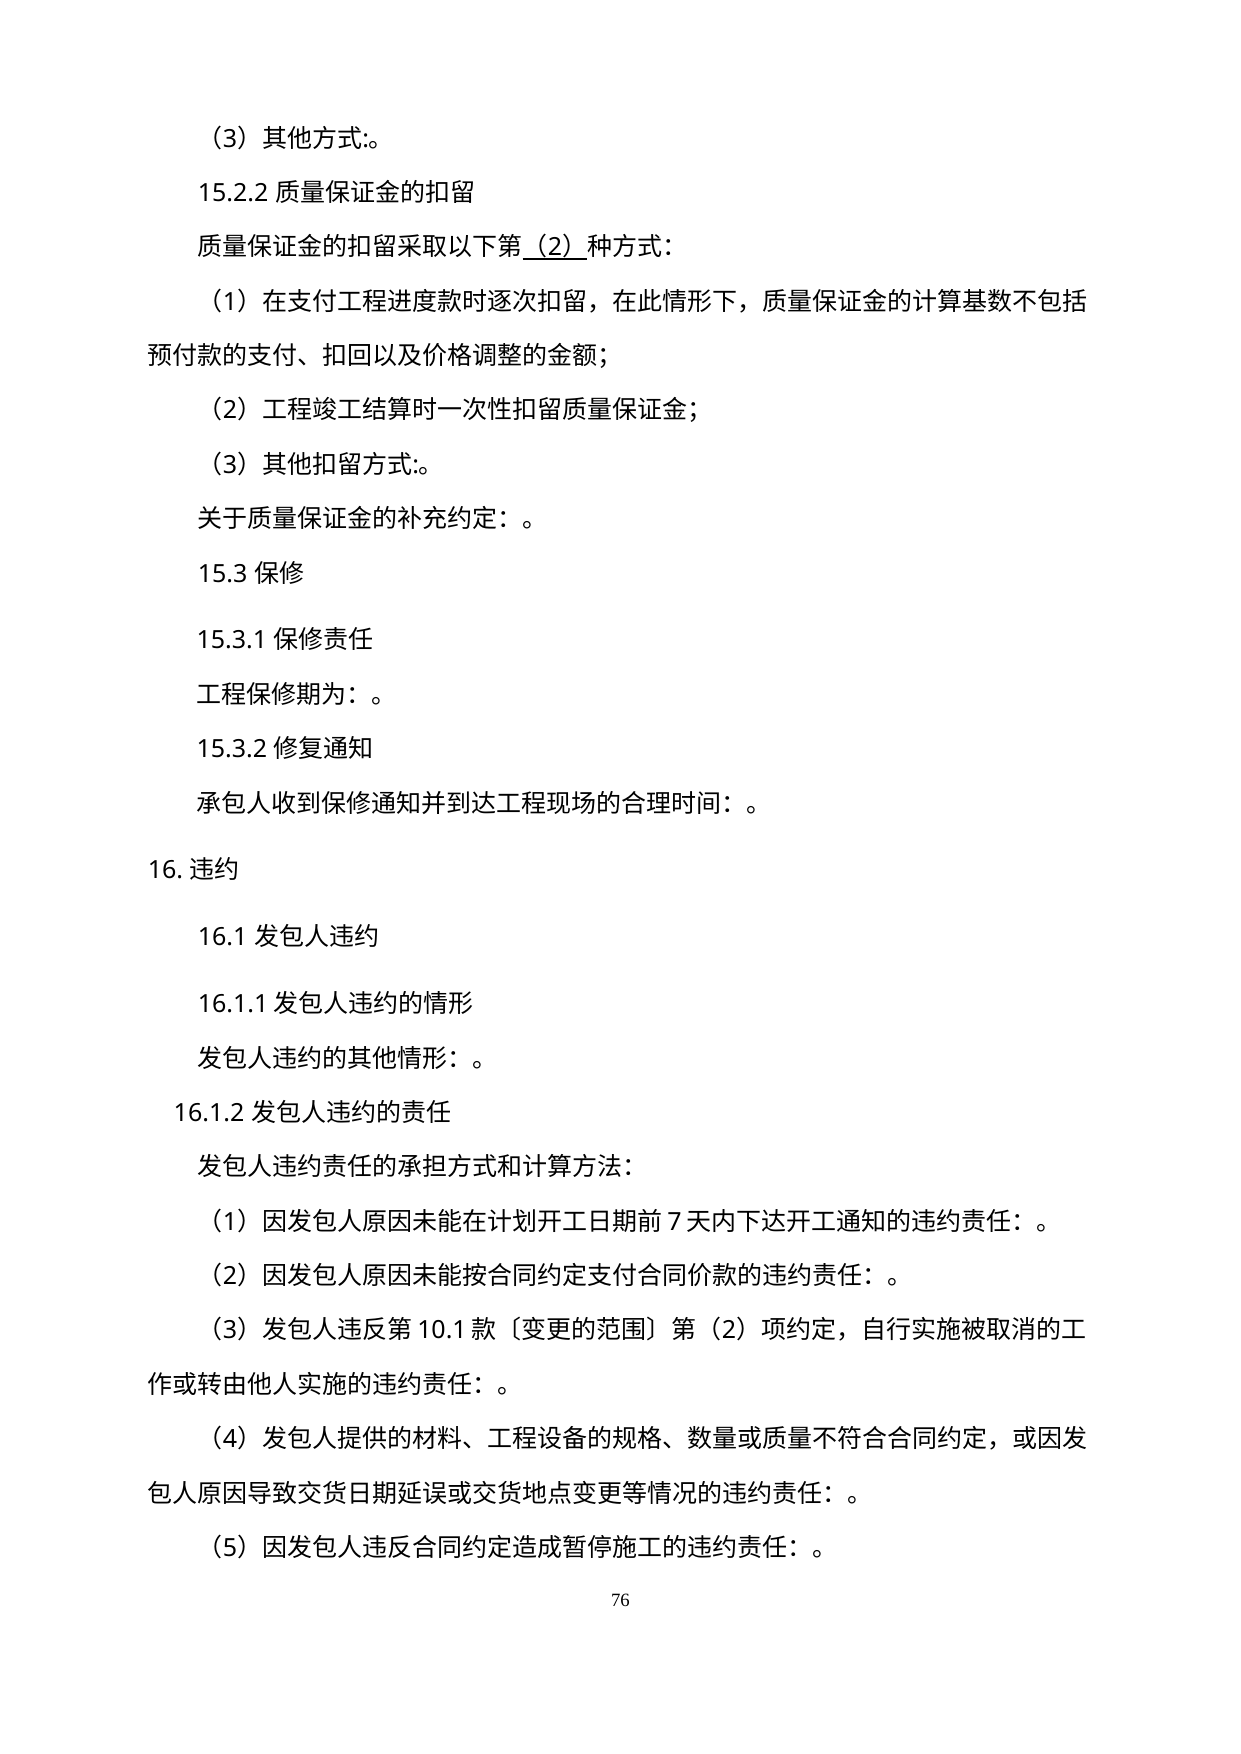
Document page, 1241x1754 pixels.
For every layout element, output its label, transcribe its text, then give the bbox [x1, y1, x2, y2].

text 承包人收到保修通知并到达工程现场的合理时间：。 [148, 783, 1092, 819]
text 发包人违约责任的承担方式和计算方法： [148, 1147, 1092, 1183]
text （2）因发包人原因未能按合同约定支付合同价款的违约责任：。 [148, 1256, 1092, 1292]
text 关于质量保证金的补充约定：。 [148, 499, 1092, 535]
text 质量保证金的扣留采取以下第（2）种方式： [148, 227, 1092, 263]
text （2）工程竣工结算时一次性扣留质量保证金； [148, 390, 1092, 426]
text 16.1.2 发包人违约的责任 [148, 1092, 1092, 1129]
text 15.3 保修 [148, 553, 1092, 589]
text 工程保修期为：。 [148, 674, 1092, 711]
text （3）其他方式:。 [148, 118, 1092, 154]
text （3）发包人违反第10.1款〔变更的范围〕第（2）项约定，自行实施被取消的工作或转由他人实施的违约责任：。 [148, 1310, 1092, 1401]
text （5）因发包人违反合同约定造成暂停施工的违约责任：。 [148, 1527, 1092, 1564]
text （1）在支付工程进度款时逐次扣留，在此情形下，质量保证金的计算基数不包括预付款的支付、扣回以及价格调整的金额； [148, 281, 1092, 372]
text （1）因发包人原因未能在计划开工日期前7天内下达开工通知的违约责任：。 [148, 1201, 1092, 1237]
text 16.1.1发包人违约的情形 [148, 984, 1092, 1020]
text （4）发包人提供的材料、工程设备的规格、数量或质量不符合合同约定，或因发包人原因导致交货日期延误或交货地点变更等情况的违约责任：。 [148, 1419, 1092, 1509]
text （3）其他扣留方式:。 [148, 444, 1092, 481]
text 发包人违约的其他情形：。 [148, 1038, 1092, 1074]
text 15.2.2 质量保证金的扣留 [148, 172, 1092, 209]
text 15.3.1 保修责任 [148, 620, 1092, 656]
text 15.3.2 修复通知 [148, 729, 1092, 765]
text 16.1 发包人违约 [148, 917, 1092, 953]
text 16. 违约 [148, 850, 1092, 886]
